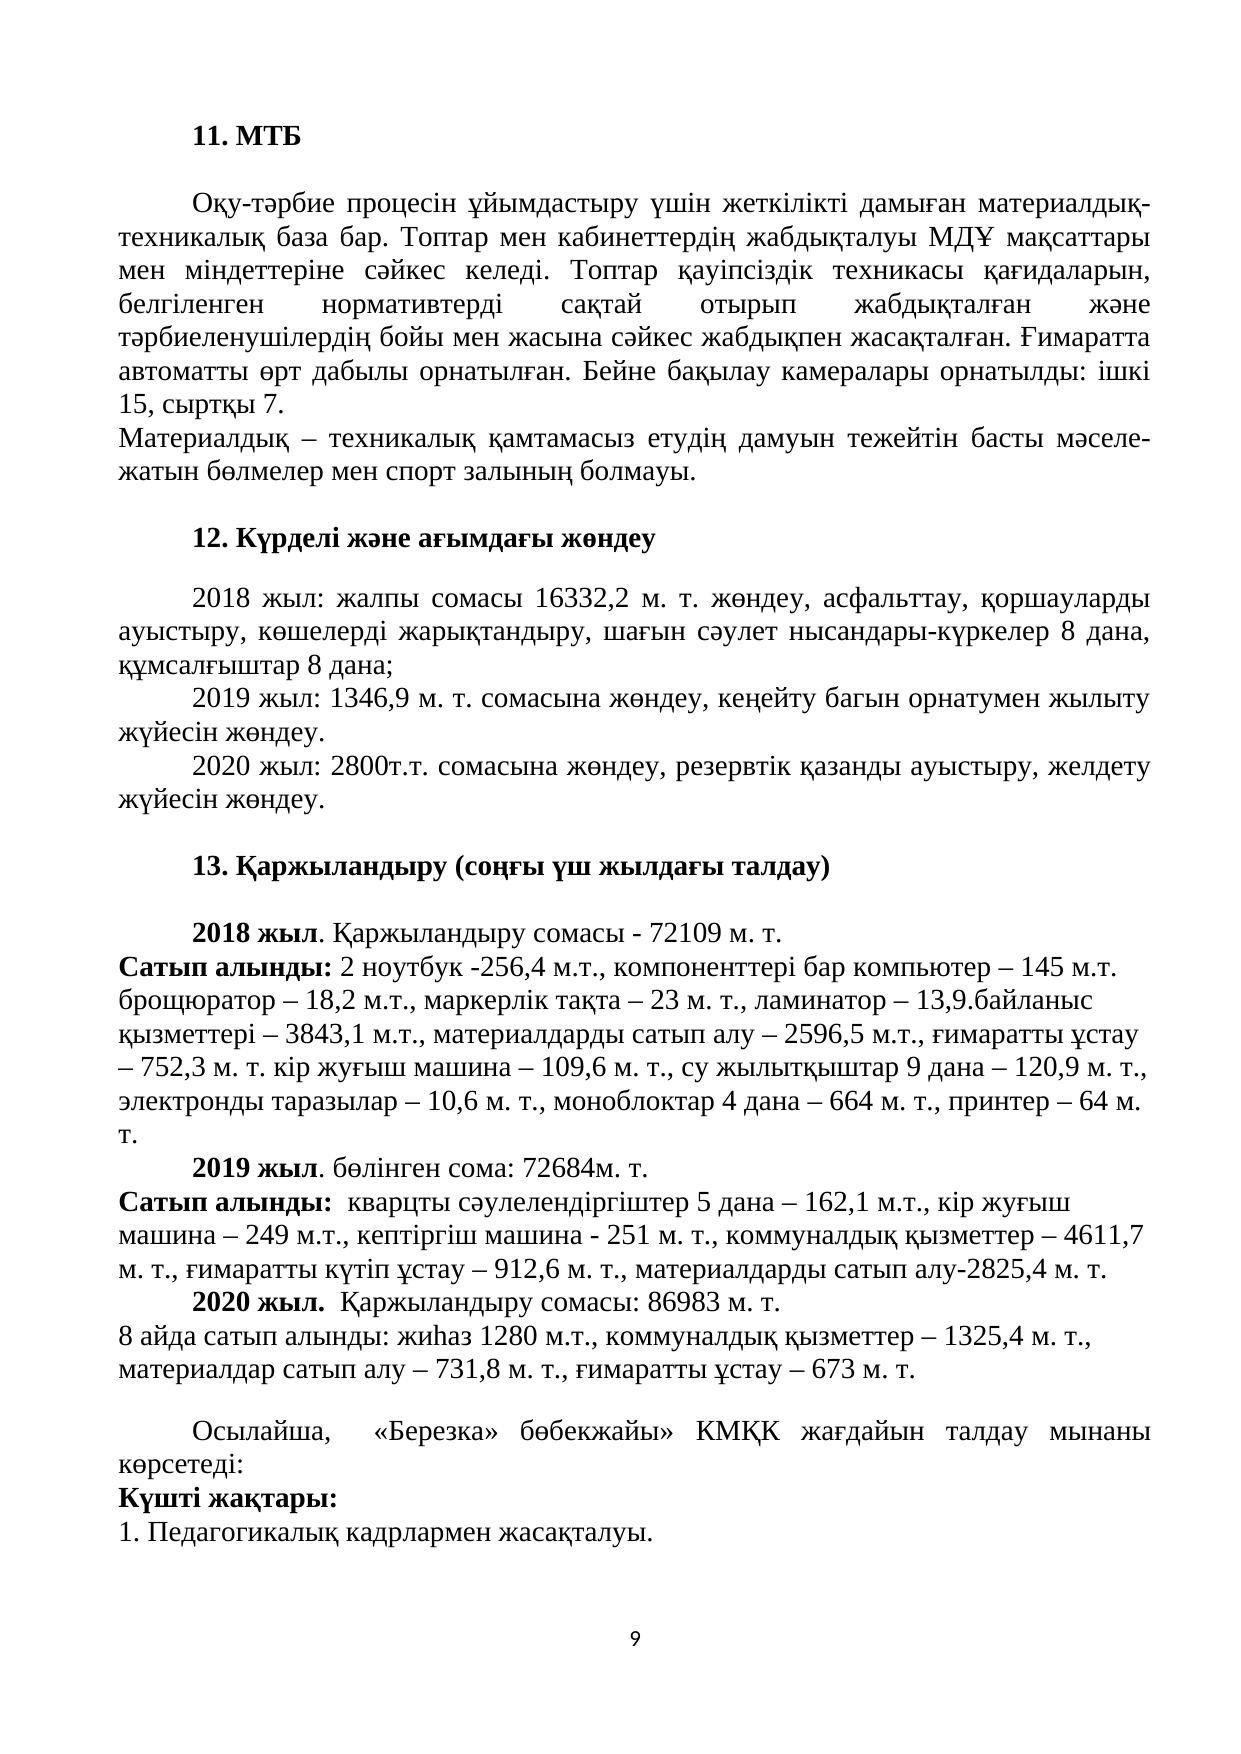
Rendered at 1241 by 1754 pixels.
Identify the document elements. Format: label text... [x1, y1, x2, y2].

text 2020 жыл: 2800т.т. сомасына жөндеу, резервтік қазанды ауыстыру, желдету жүйесін жөндеу. [118, 748, 1152, 815]
text 11. МТБ [118, 118, 1152, 152]
text Сатып алынды: кварцты сәулелендіргіштер 5 дана – 162,1 м.т., кір жуғыш машина – 249 м.т., кептіргіш машина - 251 м. т., коммуналдық қызметтер – 4611,7 м. т., ғимаратты күтіп ұстау – 912,6 м. т., материалдарды сатып алу-2825,4 м. т. [118, 1184, 1152, 1284]
text 2020 жыл. Қаржыландыру сомасы: 86983 м. т. [118, 1284, 1152, 1318]
text Осылайша, «Березка» бөбекжайы» КМҚК жағдайын талдау мынаны көрсетеді: [118, 1413, 1152, 1480]
text 1. Педагогикалық кадрлармен жасақталуы. [118, 1514, 1152, 1547]
text 2018 жыл: жалпы сомасы 16332,2 м. т. жөндеу, асфальттау, қоршауларды ауыстыру, көшелерді жарықтандыру, шағын сәулет нысандары-күркелер 8 дана, құмсалғыштар 8 дана; [118, 580, 1152, 681]
text Күшті жақтары: [118, 1480, 1152, 1514]
text 13. Қаржыландыру (соңғы үш жылдағы талдау) [118, 848, 1152, 882]
text 8 айда сатып алынды: жиһаз 1280 м.т., коммуналдық қызметтер – 1325,4 м. т., материалдар сатып алу – 731,8 м. т., ғимаратты ұстау – 673 м. т. [118, 1318, 1152, 1385]
text Материалдық – техникалық қамтамасыз етудің дамуын тежейтін басты мәселе-жатын бөлмелер мен спорт залының болмауы. [118, 420, 1152, 487]
text Сатып алынды: 2 ноутбук -256,4 м.т., компоненттері бар компьютер – 145 м.т. брощюратор – 18,2 м.т., маркерлік тақта – 23 м. т., ламинатор – 13,9.байланыс қызметтері – 3843,1 м.т., материалдарды сатып алу – 2596,5 м.т., ғимаратты ұстау – 752,3 м. т. кір жуғыш машина – 109,6 м. т., су жылытқыштар 9 дана – 120,9 м. т., электронды таразылар – 10,6 м. т., моноблоктар 4 дана – 664 м. т., принтер – 64 м. т. [118, 949, 1152, 1150]
text 2018 жыл. Қаржыландыру сомасы - 72109 м. т. [118, 915, 1152, 949]
text 2019 жыл: 1346,9 м. т. сомасына жөндеу, кеңейту багын орнатумен жылыту жүйесін жөндеу. [118, 681, 1152, 748]
text Оқу-тәрбие процесін ұйымдастыру үшін жеткілікті дамыған материалдық-техникалық база бар. Топтар мен кабинеттердің жабдықталуы МДҰ мақсаттары мен міндеттеріне сәйкес келеді. Топтар қауіпсіздік техникасы қағидаларын, белгіленген нормативтерді сақтай отырып жабдықталған және тәрбиеленушілердің бойы мен жасына сәйкес жабдықпен жасақталған. Ғимаратта автоматты өрт дабылы орнатылған. Бейне бақылау камералары орнатылды: ішкі 15, сыртқы 7. [118, 185, 1152, 420]
text 2019 жыл. бөлінген сома: 72684м. т. [118, 1150, 1152, 1184]
text 12. Күрделі және ағымдағы жөндеу [118, 521, 1152, 554]
